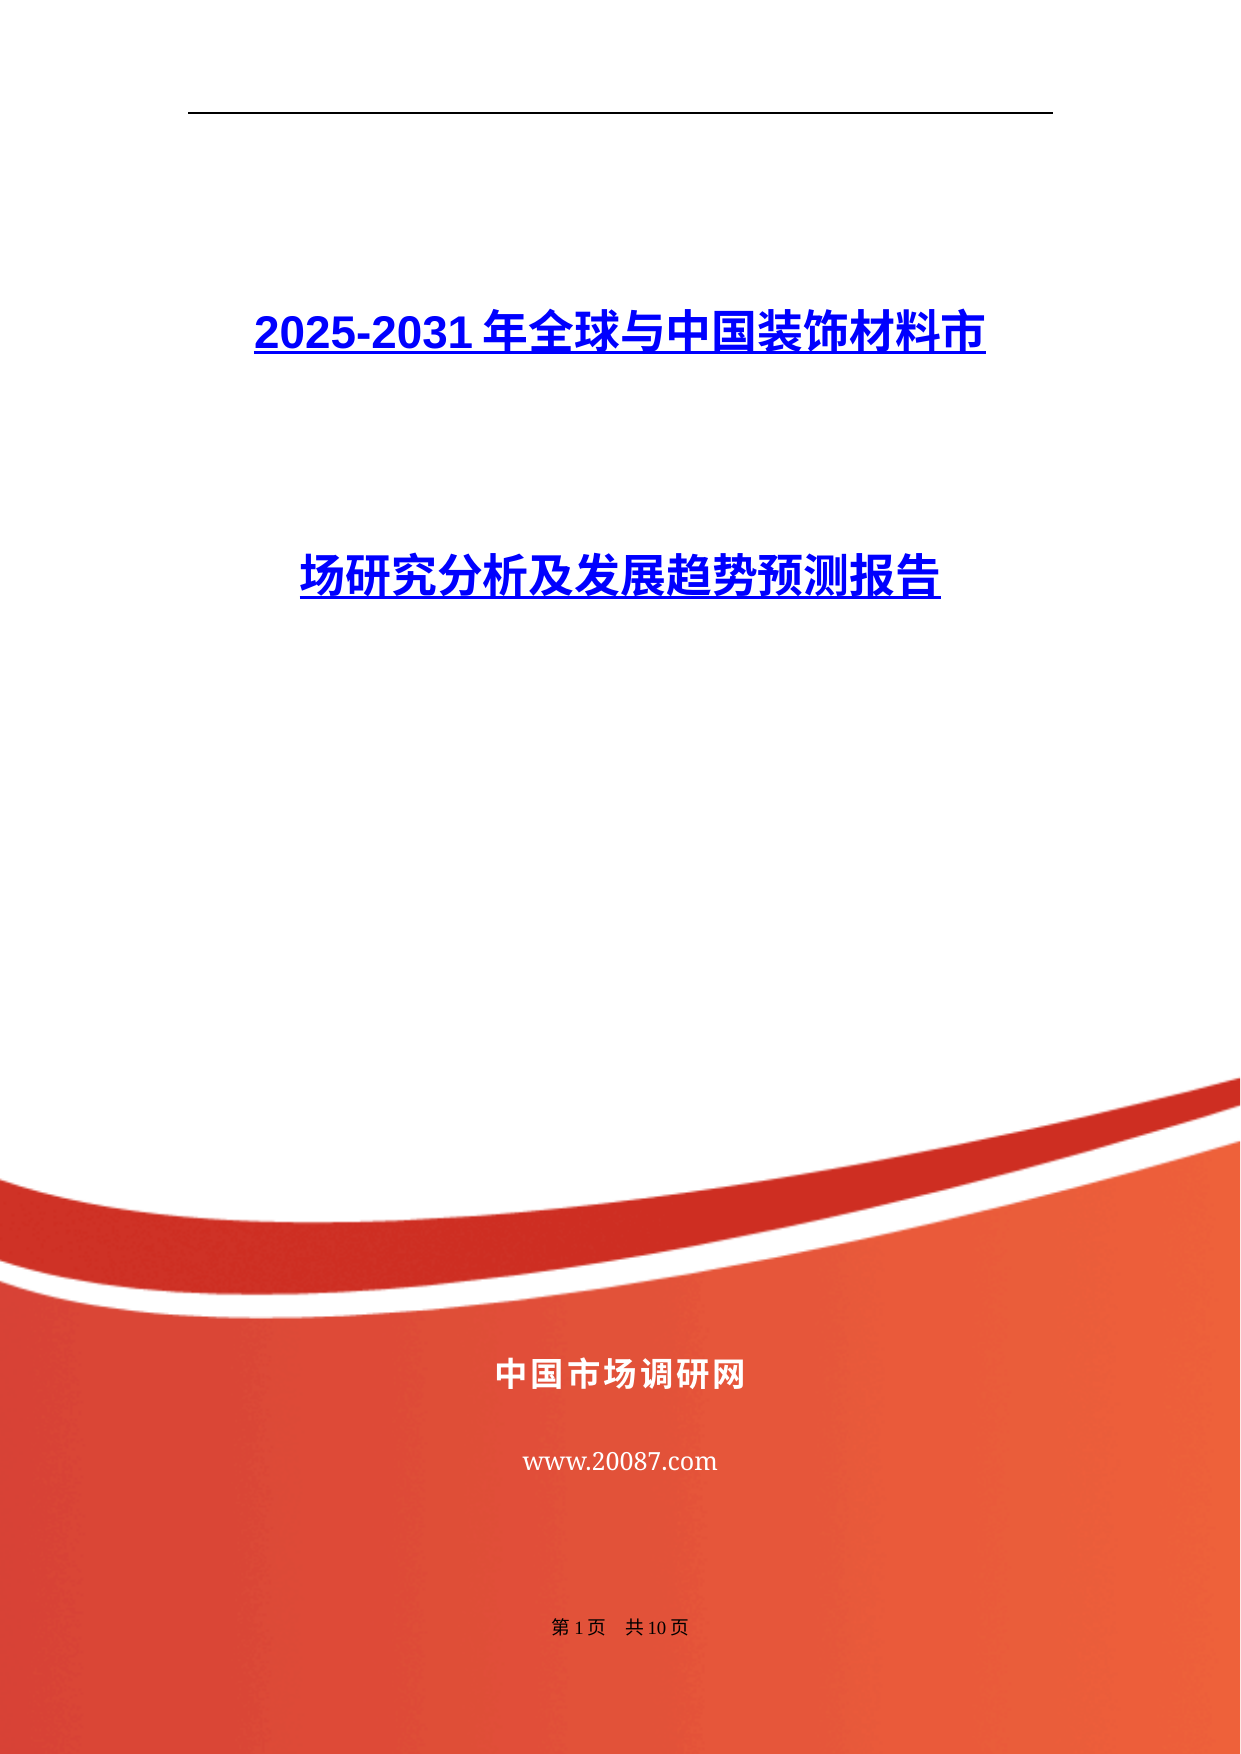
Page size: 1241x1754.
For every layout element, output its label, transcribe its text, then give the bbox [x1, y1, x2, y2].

picture [0, 1006, 1241, 1754]
subtitle 中国市场调研网 [187, 1339, 1053, 1404]
text www.20087.com [187, 1428, 1053, 1493]
table_header 2025-2031年全球与中国装饰材料市场研究分析及发展趋势预测报告 [188, 207, 1053, 773]
